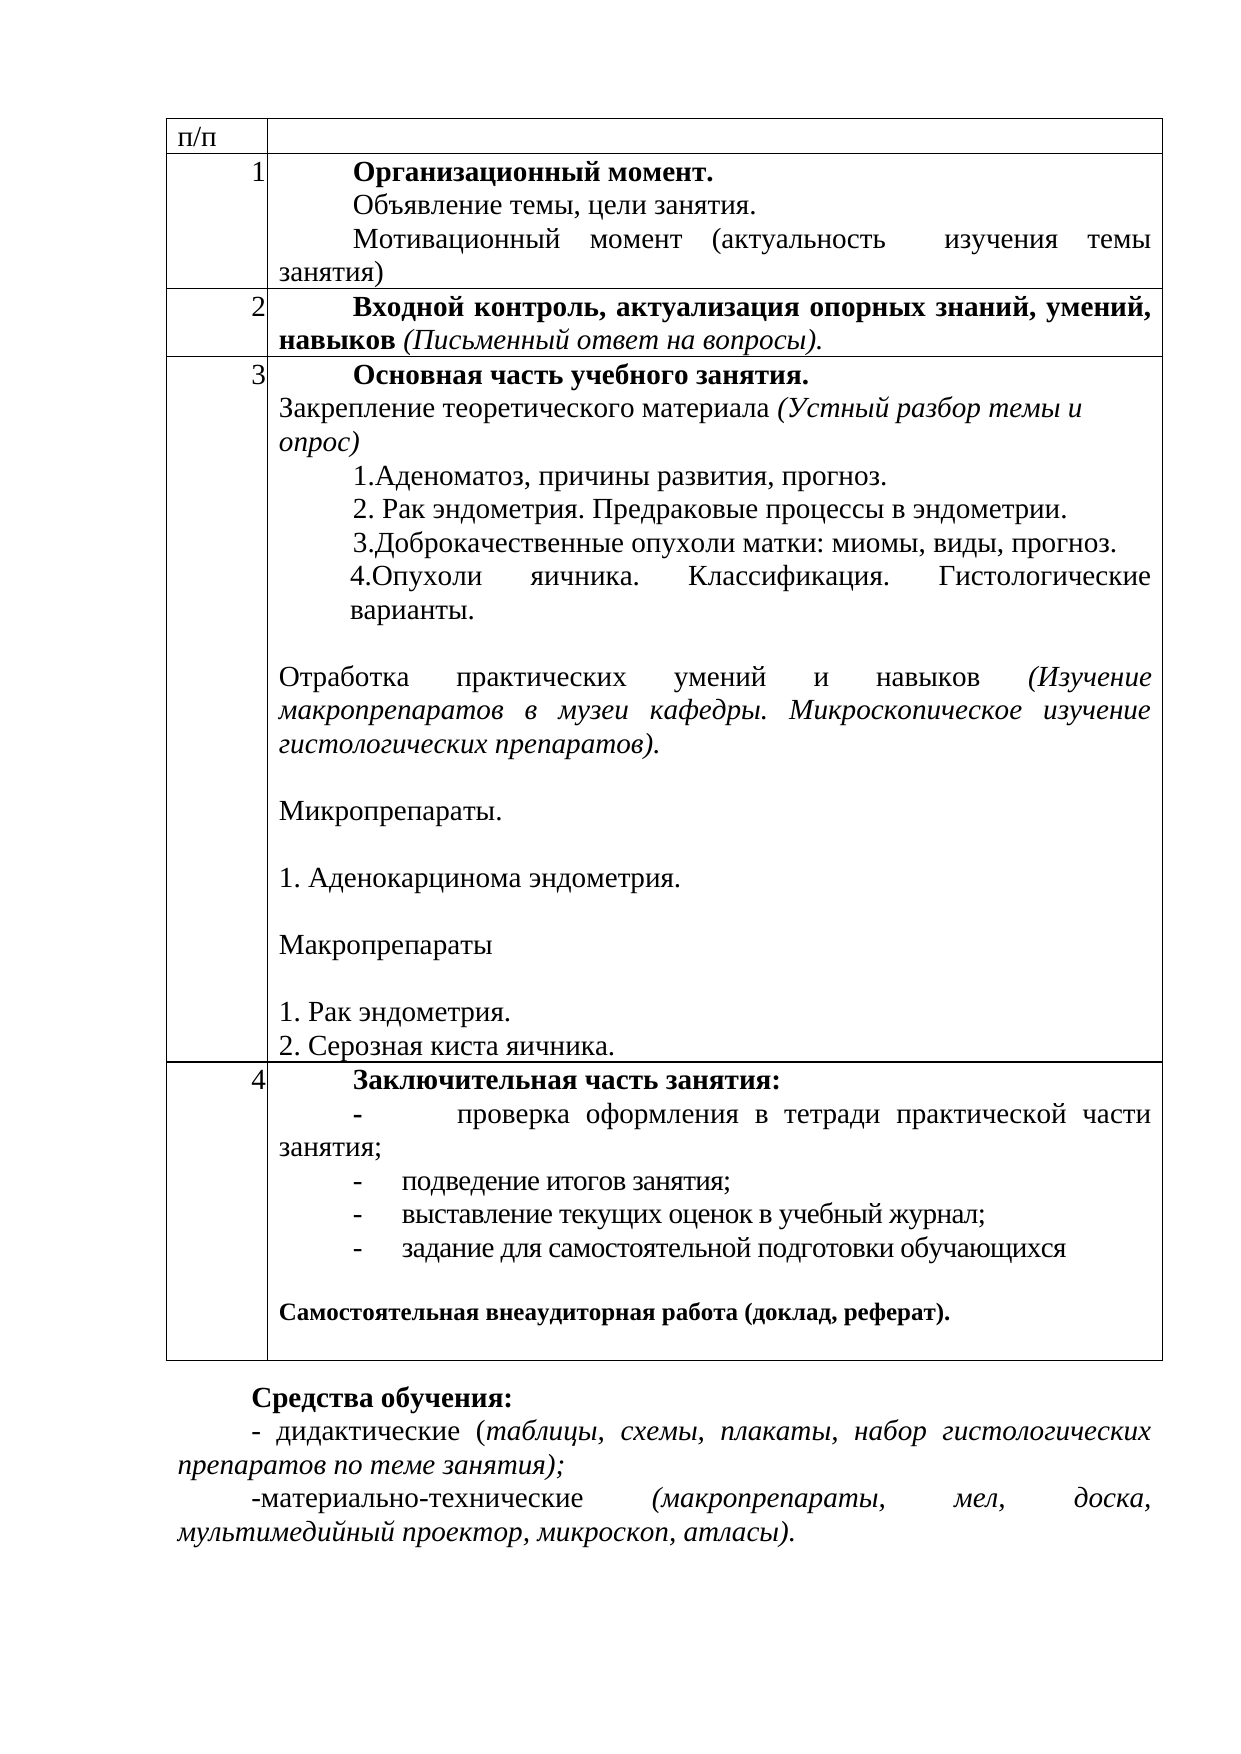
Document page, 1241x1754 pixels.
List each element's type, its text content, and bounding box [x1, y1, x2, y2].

table_cell 4 [167, 1063, 267, 1359]
text -материально-технические (макропрепараты, мел, доска, мультимедийный проектор, микроскоп, атласы). [177, 1480, 1152, 1547]
table_cell 1 [167, 154, 267, 288]
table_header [268, 119, 1162, 153]
table_cell 3 [167, 357, 267, 1061]
table_cell Организационный момент. Объявление темы, цели занятия. Мотивационный момент (актуальность изучения темы занятия) [268, 154, 1162, 288]
table_cell Основная часть учебного занятия. Закрепление теоретического материала (Устный разбор темы и опрос) 1.Аденоматоз, причины развития, прогноз. 2. Рак эндометрия. Предраковые процессы в эндометрии. 3.Доброкачественные опухоли матки: миомы, виды, прогноз. 4.Опухоли яичника. Классификация. Гистологические варианты. Отработка практических умений и навыков (Изучение макропрепаратов в музеи кафедры. Микроскопическое изучение гистологических препаратов). Микропрепараты. 1. Аденокарцинома эндометрия. Макропрепараты 1. Рак эндометрия. 2. Серозная киста яичника. [268, 357, 1162, 1061]
text - дидактические (таблицы, схемы, плакаты, набор гистологических препаратов по теме занятия); [177, 1413, 1152, 1480]
table_cell 2 [167, 289, 267, 356]
table_cell Заключительная часть занятия: - проверка оформления в тетради практической части занятия; - подведение итогов занятия; - выставление текущих оценок в учебный журнал; - задание для самостоятельной подготовки обучающихся Самостоятельная внеаудиторная работа (доклад, реферат). [268, 1063, 1162, 1359]
table_header № п/п [167, 119, 267, 153]
table_cell Входной контроль, актуализация опорных знаний, умений, навыков (Письменный ответ на вопросы). [268, 289, 1162, 356]
text Средства обучения: [177, 1380, 1152, 1413]
